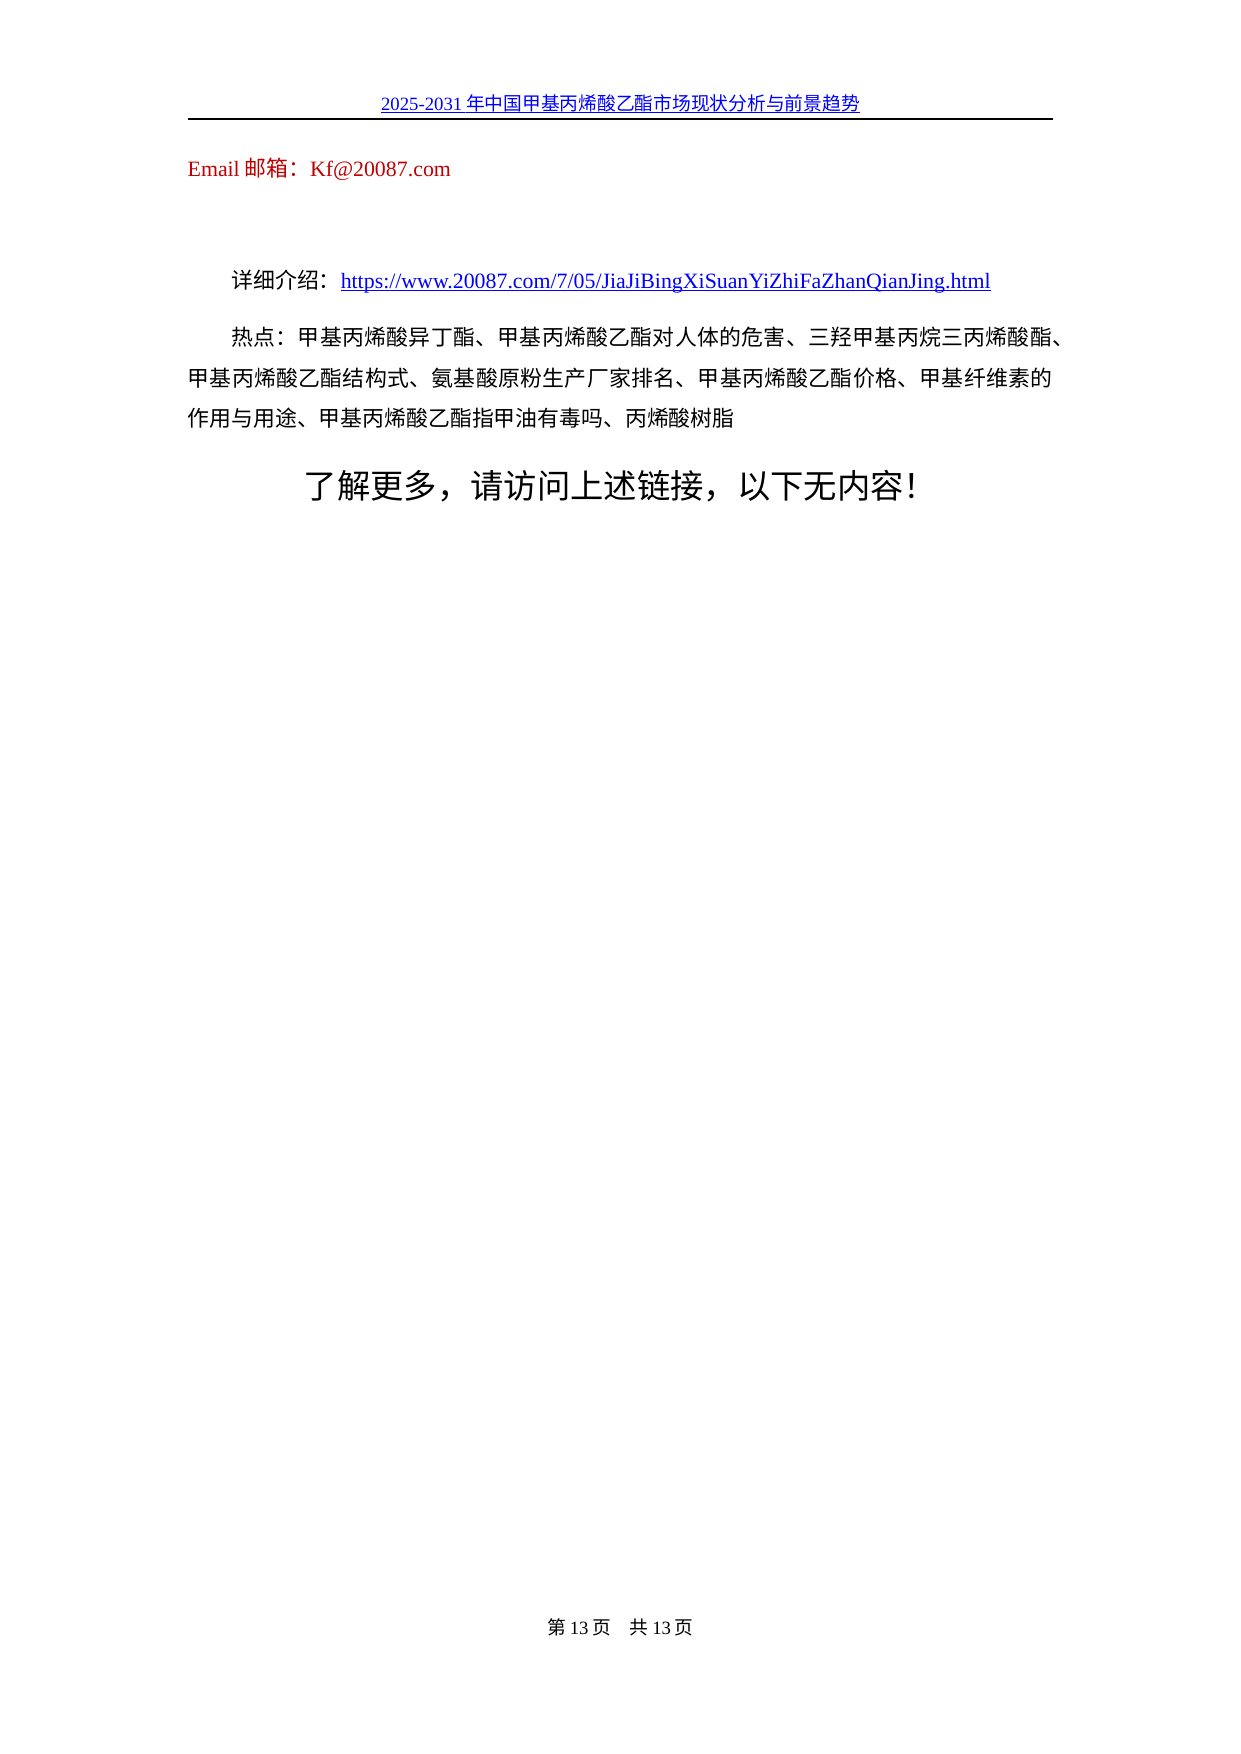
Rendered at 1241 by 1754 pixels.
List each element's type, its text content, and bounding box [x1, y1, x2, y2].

text 热点：甲基丙烯酸异丁酯、甲基丙烯酸乙酯对人体的危害、三羟甲基丙烷三丙烯酸酯、甲基丙烯酸乙酯结构式、氨基酸原粉生产厂家排名、甲基丙烯酸乙酯价格、甲基纤维素的作用与用途、甲基丙烯酸乙酯指甲油有毒吗、丙烯酸树脂 [187, 320, 1053, 433]
text 详细介绍：https://www.20087.com/7/05/JiaJiBingXiSuanYiZhiFaZhanQianJing.html [187, 263, 1053, 296]
title 了解更多，请访问上述链接，以下无内容！ [187, 451, 1053, 516]
text Email邮箱：Kf@20087.com [187, 150, 1053, 183]
